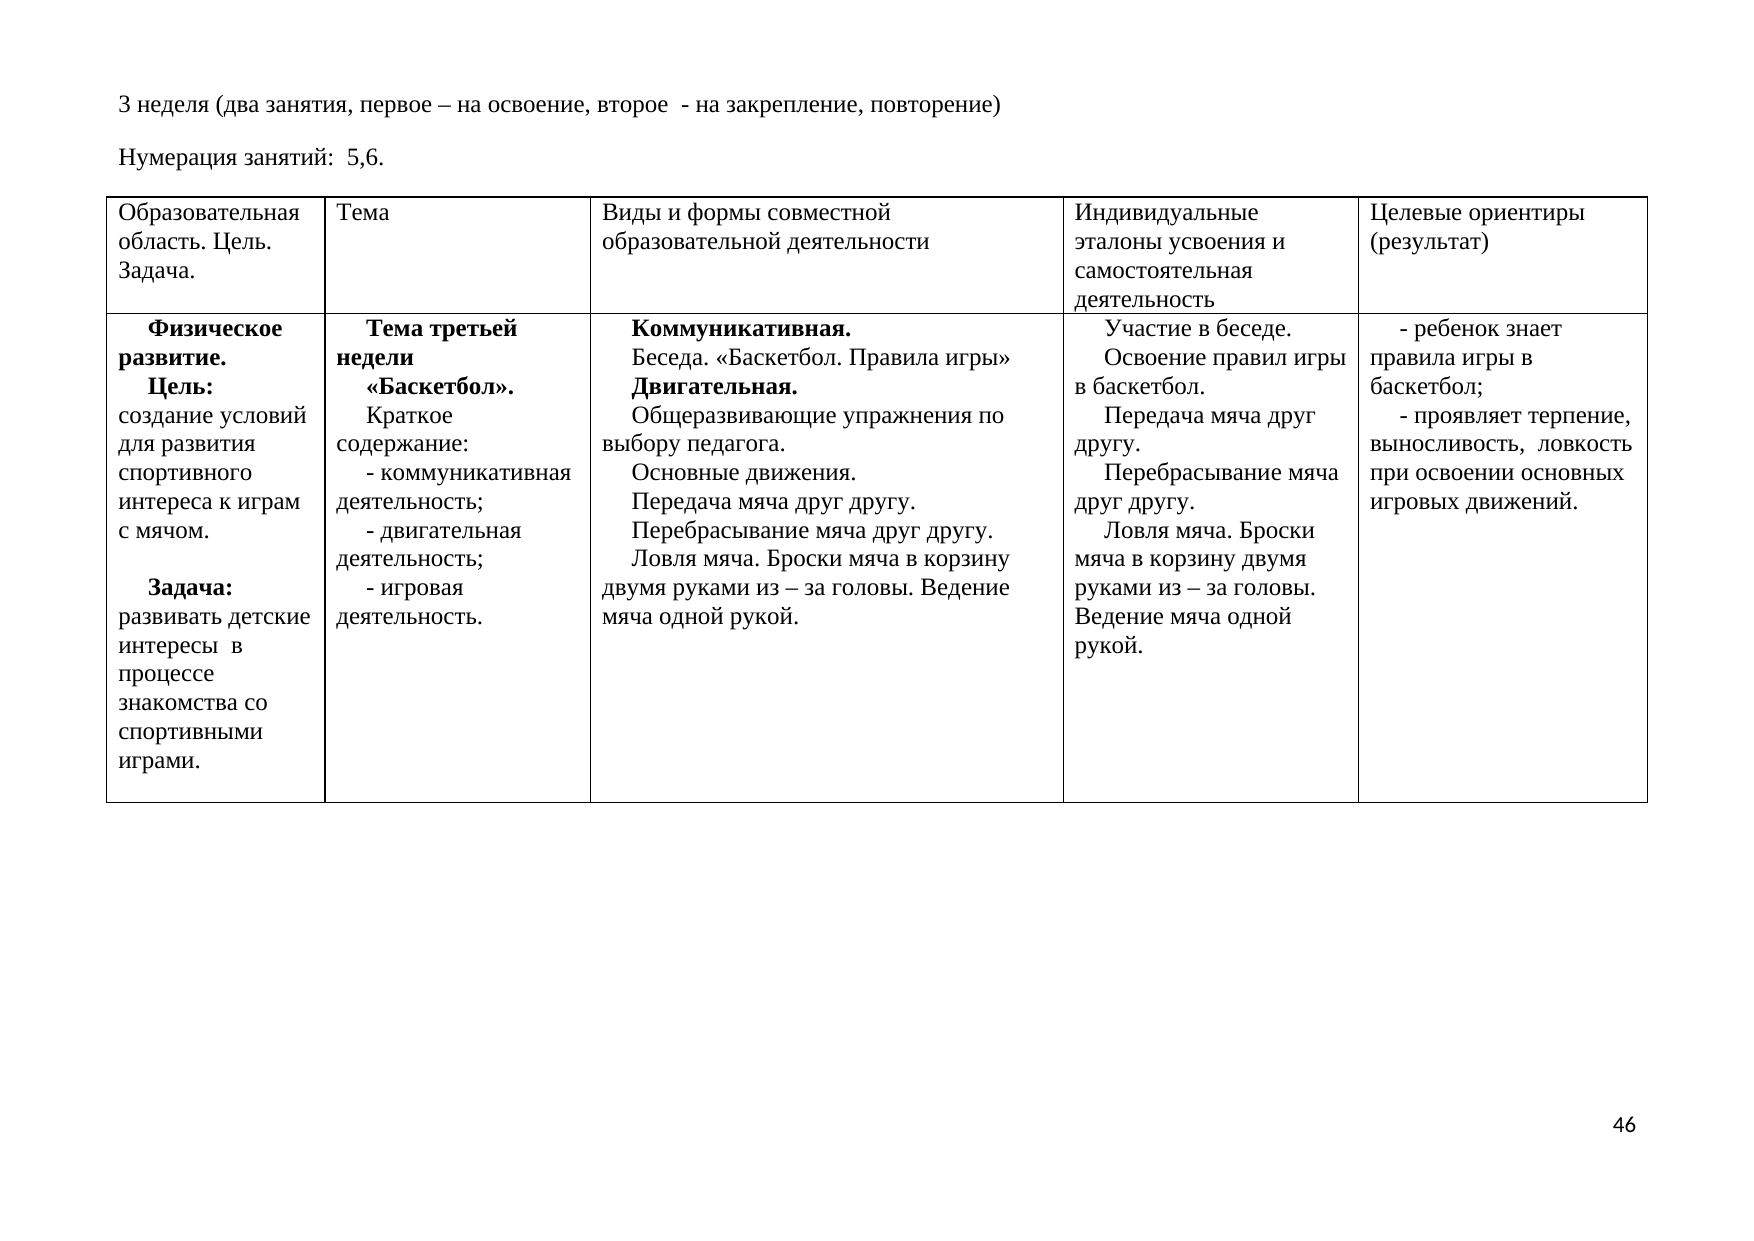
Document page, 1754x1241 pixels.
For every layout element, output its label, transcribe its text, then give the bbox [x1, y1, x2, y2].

table_cell Участие в беседе. Освоение правил игры в баскетбол. Передача мяча друг другу. Перебрасывание мяча друг другу. Ловля мяча. Броски мяча в корзину двумя руками из – за головы. Ведение мяча одной рукой. [1064, 314, 1358, 802]
table_cell Физическое развитие. Цель: создание условий для развития спортивного интереса к играм с мячом. Задача: развивать детские интересы в процессе знакомства со спортивными играми. [107, 314, 324, 802]
table_header Виды и формы совместной образовательной деятельности [591, 198, 1063, 312]
table_cell Коммуникативная. Беседа. «Баскетбол. Правила игры» Двигательная. Общеразвивающие упражнения по выбору педагога. Основные движения. Передача мяча друг другу. Перебрасывание мяча друг другу. Ловля мяча. Броски мяча в корзину двумя руками из – за головы. Ведение мяча одной рукой. [591, 314, 1063, 802]
table_header Индивидуальные эталоны усвоения и самостоятельная деятельность [1064, 198, 1358, 312]
table_cell Тема третьей недели «Баскетбол». Краткое содержание: - коммуникативная деятельность; - двигательная деятельность; - игровая деятельность. [326, 314, 590, 802]
table_header Целевые ориентиры (результат) [1359, 198, 1647, 312]
table_header Тема [326, 198, 590, 312]
text 3 неделя (два занятия, первое – на освоение, второе - на закрепление, повторение) [118, 89, 1636, 117]
table_header Образовательная область. Цель. Задача. [107, 198, 324, 312]
text Нумерация занятий: 5,6. [118, 142, 1636, 171]
table_cell - ребенок знает правила игры в баскетбол; - проявляет терпение, выносливость, ловкость при освоении основных игровых движений. [1359, 314, 1647, 802]
